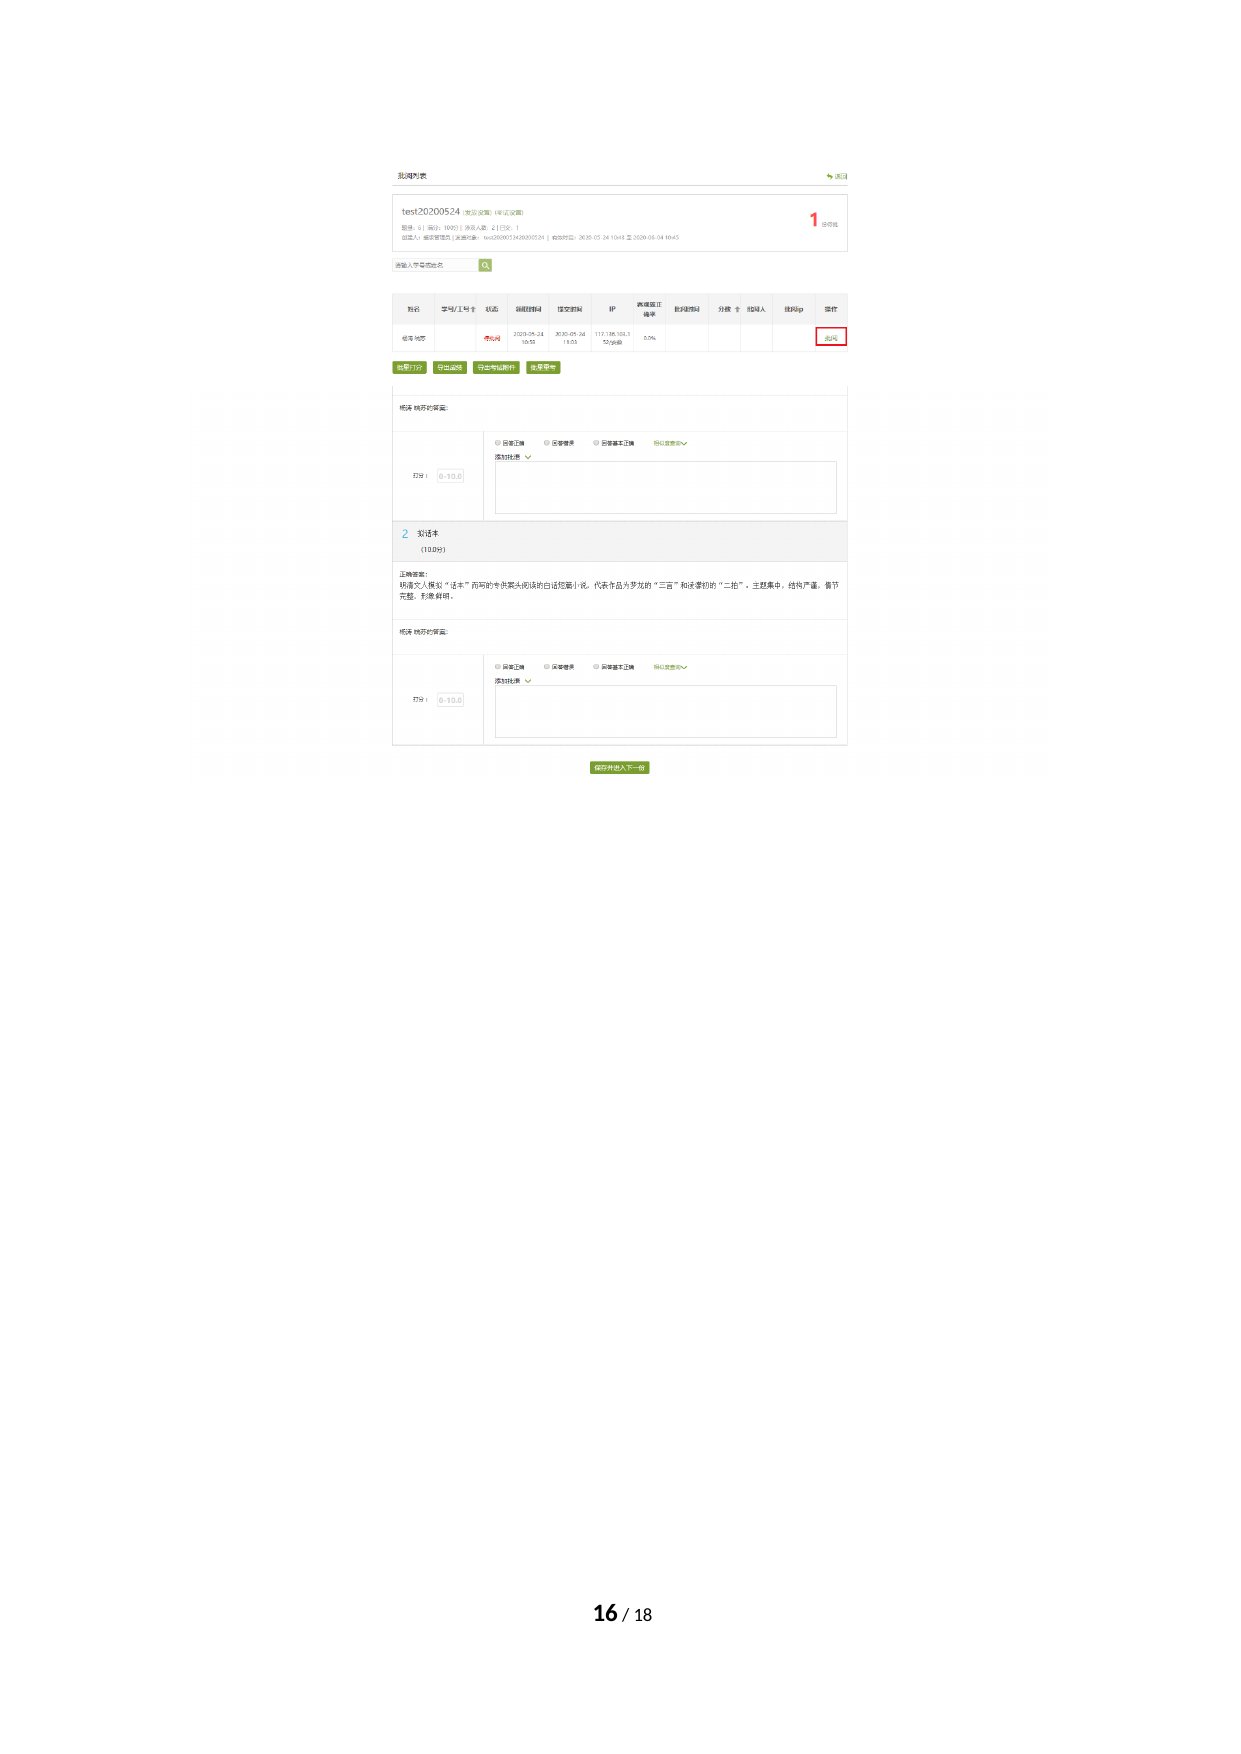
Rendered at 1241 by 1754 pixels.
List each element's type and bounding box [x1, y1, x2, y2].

picture [187, 158, 1052, 381]
picture [187, 386, 1052, 785]
